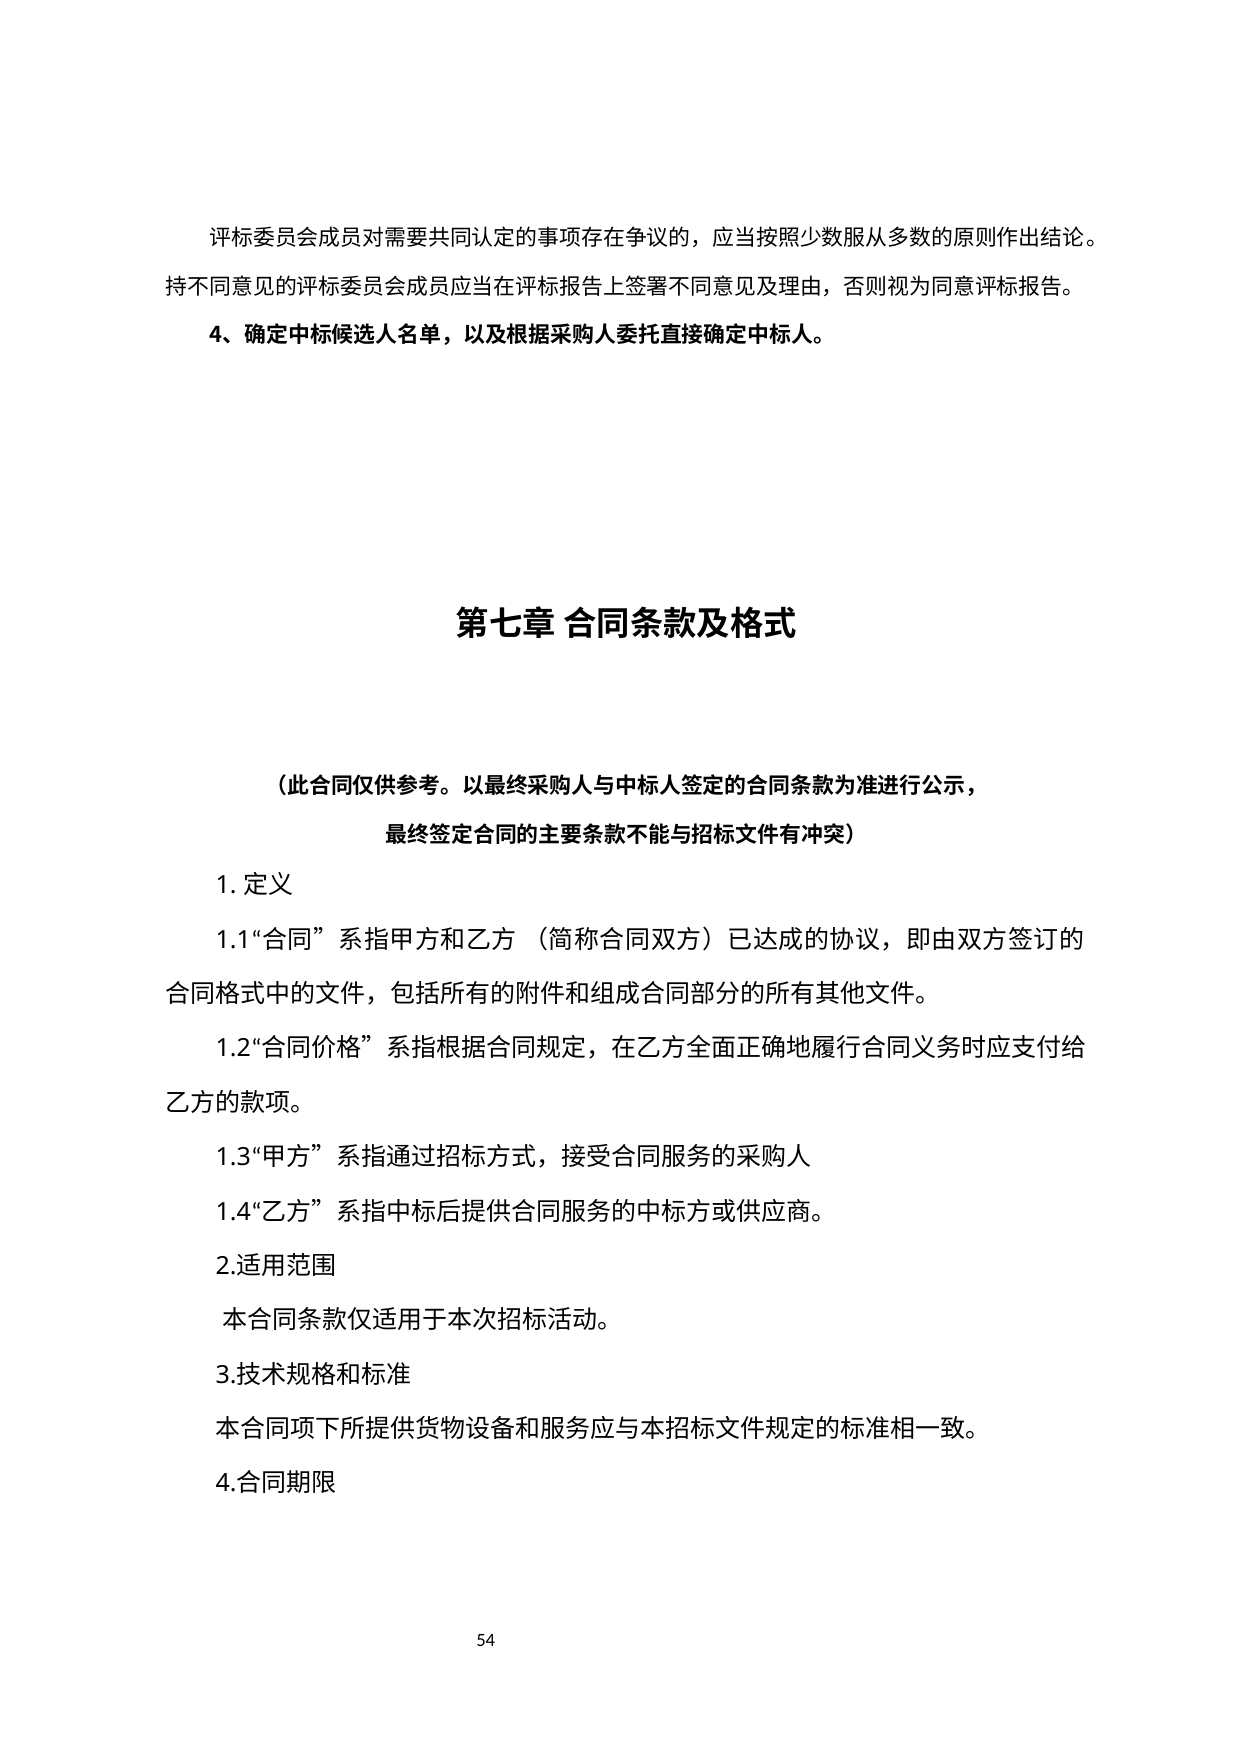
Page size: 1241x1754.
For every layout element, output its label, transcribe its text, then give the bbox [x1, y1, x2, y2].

text 1.1“合同”系指甲方和乙方 （简称合同双方）已达成的协议，即由双方签订的合同格式中的文件，包括所有的附件和组成合同部分的所有其他文件。 [165, 919, 1087, 1010]
text 4.合同期限 [165, 1463, 1087, 1499]
text 1.2“合同价格”系指根据合同规定，在乙方全面正确地履行合同义务时应支付给乙方的款项。 [165, 1028, 1087, 1118]
text 1.4“乙方”系指中标后提供合同服务的中标方或供应商。 [165, 1191, 1087, 1227]
text 2.适用范围 [165, 1245, 1087, 1282]
text 本合同条款仅适用于本次招标活动。 [165, 1300, 1087, 1336]
text 3.技术规格和标准 [165, 1354, 1087, 1390]
text 评标委员会成员对需要共同认定的事项存在争议的，应当按照少数服从多数的原则作出结论。持不同意见的评标委员会成员应当在评标报告上签署不同意见及理由，否则视为同意评标报告。 [165, 219, 1087, 301]
text 本合同项下所提供货物设备和服务应与本招标文件规定的标准相一致。 [165, 1408, 1087, 1445]
text （此合同仅供参考。以最终采购人与中标人签定的合同条款为准进行公示， [165, 768, 1087, 801]
text 最终签定合同的主要条款不能与招标文件有冲突） [165, 816, 1087, 849]
text 第七章 合同条款及格式 [165, 588, 1087, 653]
text 4、确定中标候选人名单，以及根据采购人委托直接确定中标人。 [165, 317, 1087, 349]
text 1.3“甲方”系指通过招标方式，接受合同服务的采购人 [165, 1137, 1087, 1173]
text 1. 定义 [165, 865, 1087, 901]
